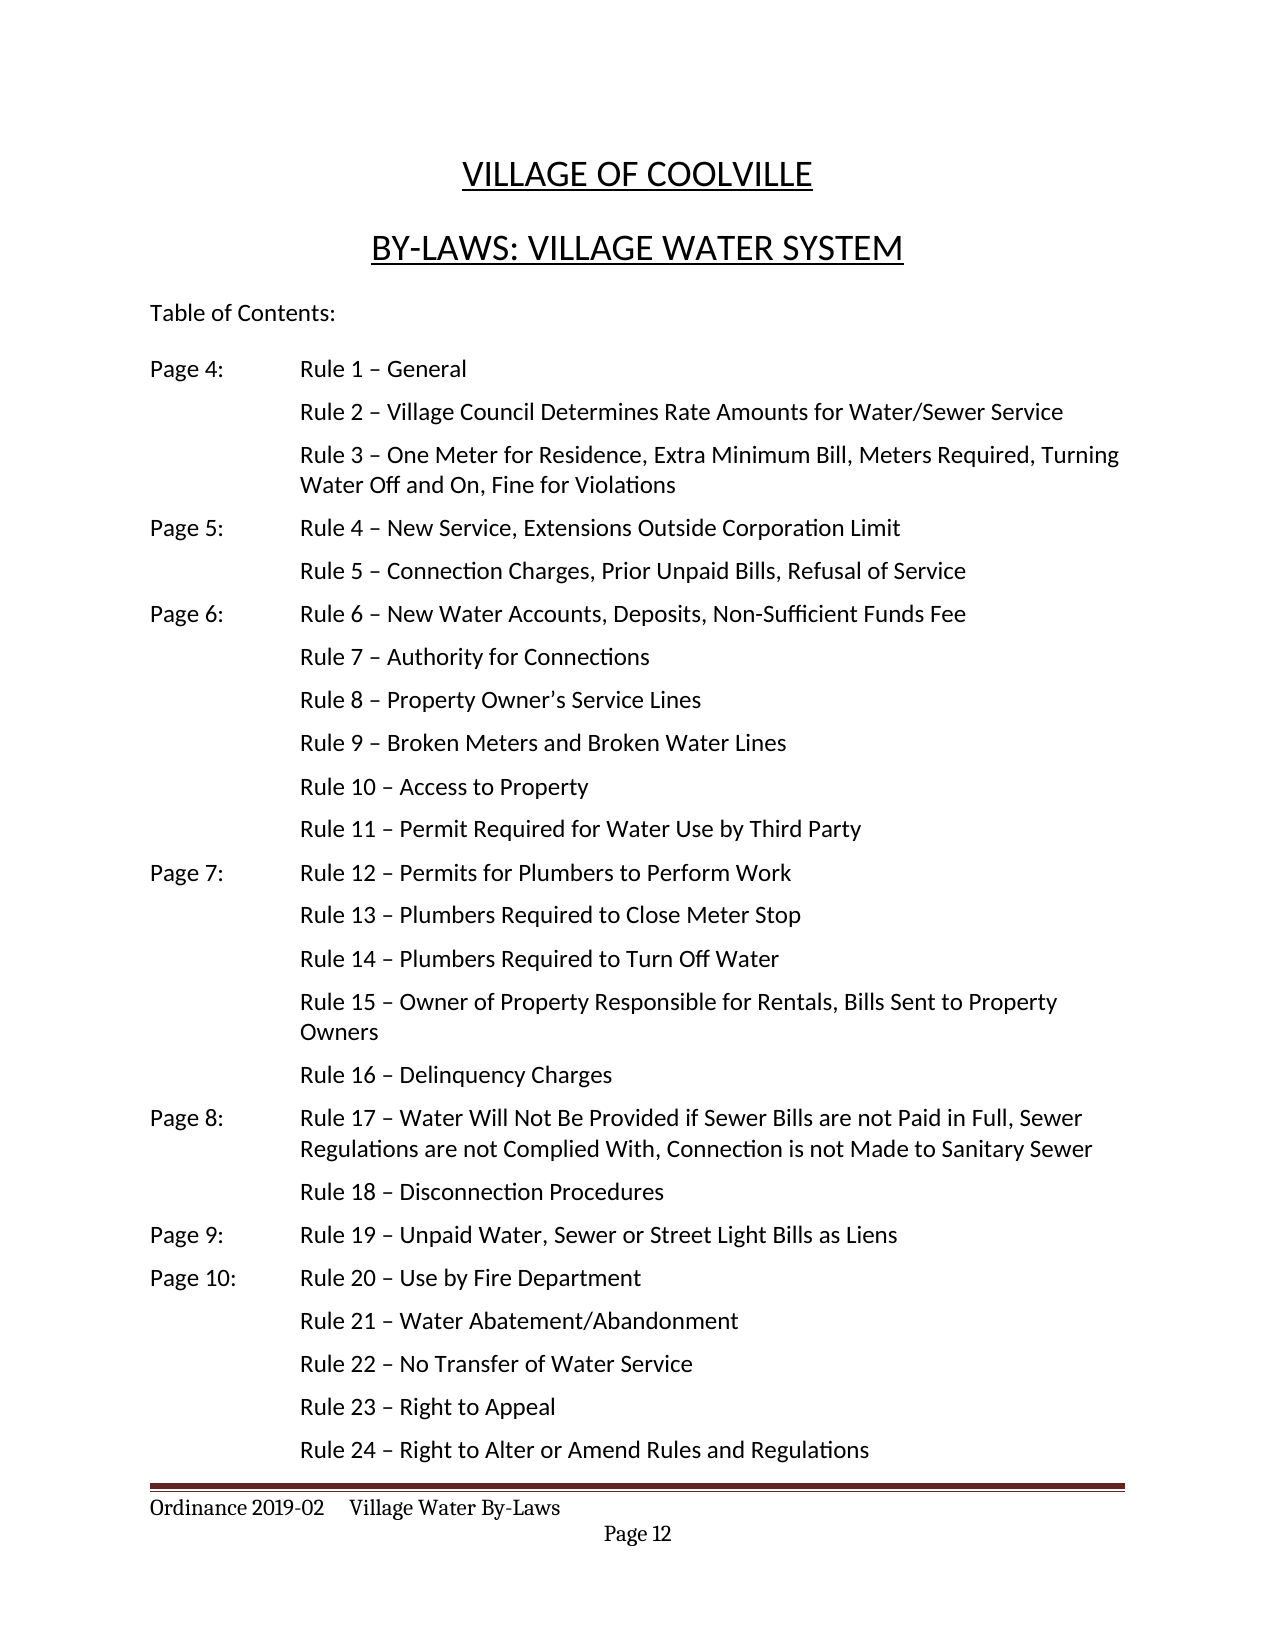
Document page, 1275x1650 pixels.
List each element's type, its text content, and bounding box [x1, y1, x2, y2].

text Rule 22 – No Transfer of Water Service [150, 1348, 1125, 1378]
text Page 9: Rule 19 – Unpaid Water, Sewer or Street Light Bills as Liens [150, 1219, 1125, 1249]
text Page 10: Rule 20 – Use by Fire Department [150, 1262, 1125, 1292]
text Rule 14 – Plumbers Required to Turn Off Water [150, 943, 1125, 973]
text Rule 23 – Right to Appeal [150, 1391, 1125, 1421]
text Rule 13 – Plumbers Required to Close Meter Stop [150, 900, 1125, 930]
text Rule 3 – One Meter for Residence, Extra Minimum Bill, Meters Required, Turning Water Off and On, Fine for Violations [300, 439, 1125, 500]
text Page 6: Rule 6 – New Water Accounts, Deposits, Non-Sufficient Funds Fee [150, 598, 1125, 629]
text Rule 8 – Property Owner’s Service Lines [150, 684, 1125, 715]
text Rule 18 – Disconnection Procedures [150, 1176, 1125, 1206]
text Page 4: Rule 1 – General [150, 353, 1125, 383]
text Rule 7 – Authority for Connections [150, 642, 1125, 672]
text Rule 5 – Connection Charges, Prior Unpaid Bills, Refusal of Service [150, 556, 1125, 586]
text Rule 11 – Permit Required for Water Use by Third Party [150, 814, 1125, 844]
text Rule 9 – Broken Meters and Broken Water Lines [150, 728, 1125, 758]
text VILLAGE OF COOLVILLE [150, 150, 1125, 196]
text Rule 15 – Owner of Property Responsible for Rentals, Bills Sent to Property Owners [300, 986, 1125, 1047]
text Page 5: Rule 4 – New Service, Extensions Outside Corporation Limit [150, 512, 1125, 543]
text Rule 16 – Delinquency Charges [300, 1059, 1125, 1090]
text Rule 10 – Access to Property [150, 771, 1125, 801]
text Page 7: Rule 12 – Permits for Plumbers to Perform Work [150, 857, 1125, 887]
text BY-LAWS: VILLAGE WATER SYSTEM [150, 223, 1125, 269]
text Page 8: Rule 17 – Water Will Not Be Provided if Sewer Bills are not Paid in Full, Sewer Regulations are not Complied With, Connection is not Made to Sanitary Sewer [150, 1102, 1125, 1163]
text Rule 24 – Right to Alter or Amend Rules and Regulations [150, 1434, 1125, 1464]
text Table of Contents: [150, 297, 1125, 328]
text Rule 2 – Village Council Determines Rate Amounts for Water/Sewer Service [150, 396, 1125, 426]
text Rule 21 – Water Abatement/Abandonment [150, 1305, 1125, 1335]
